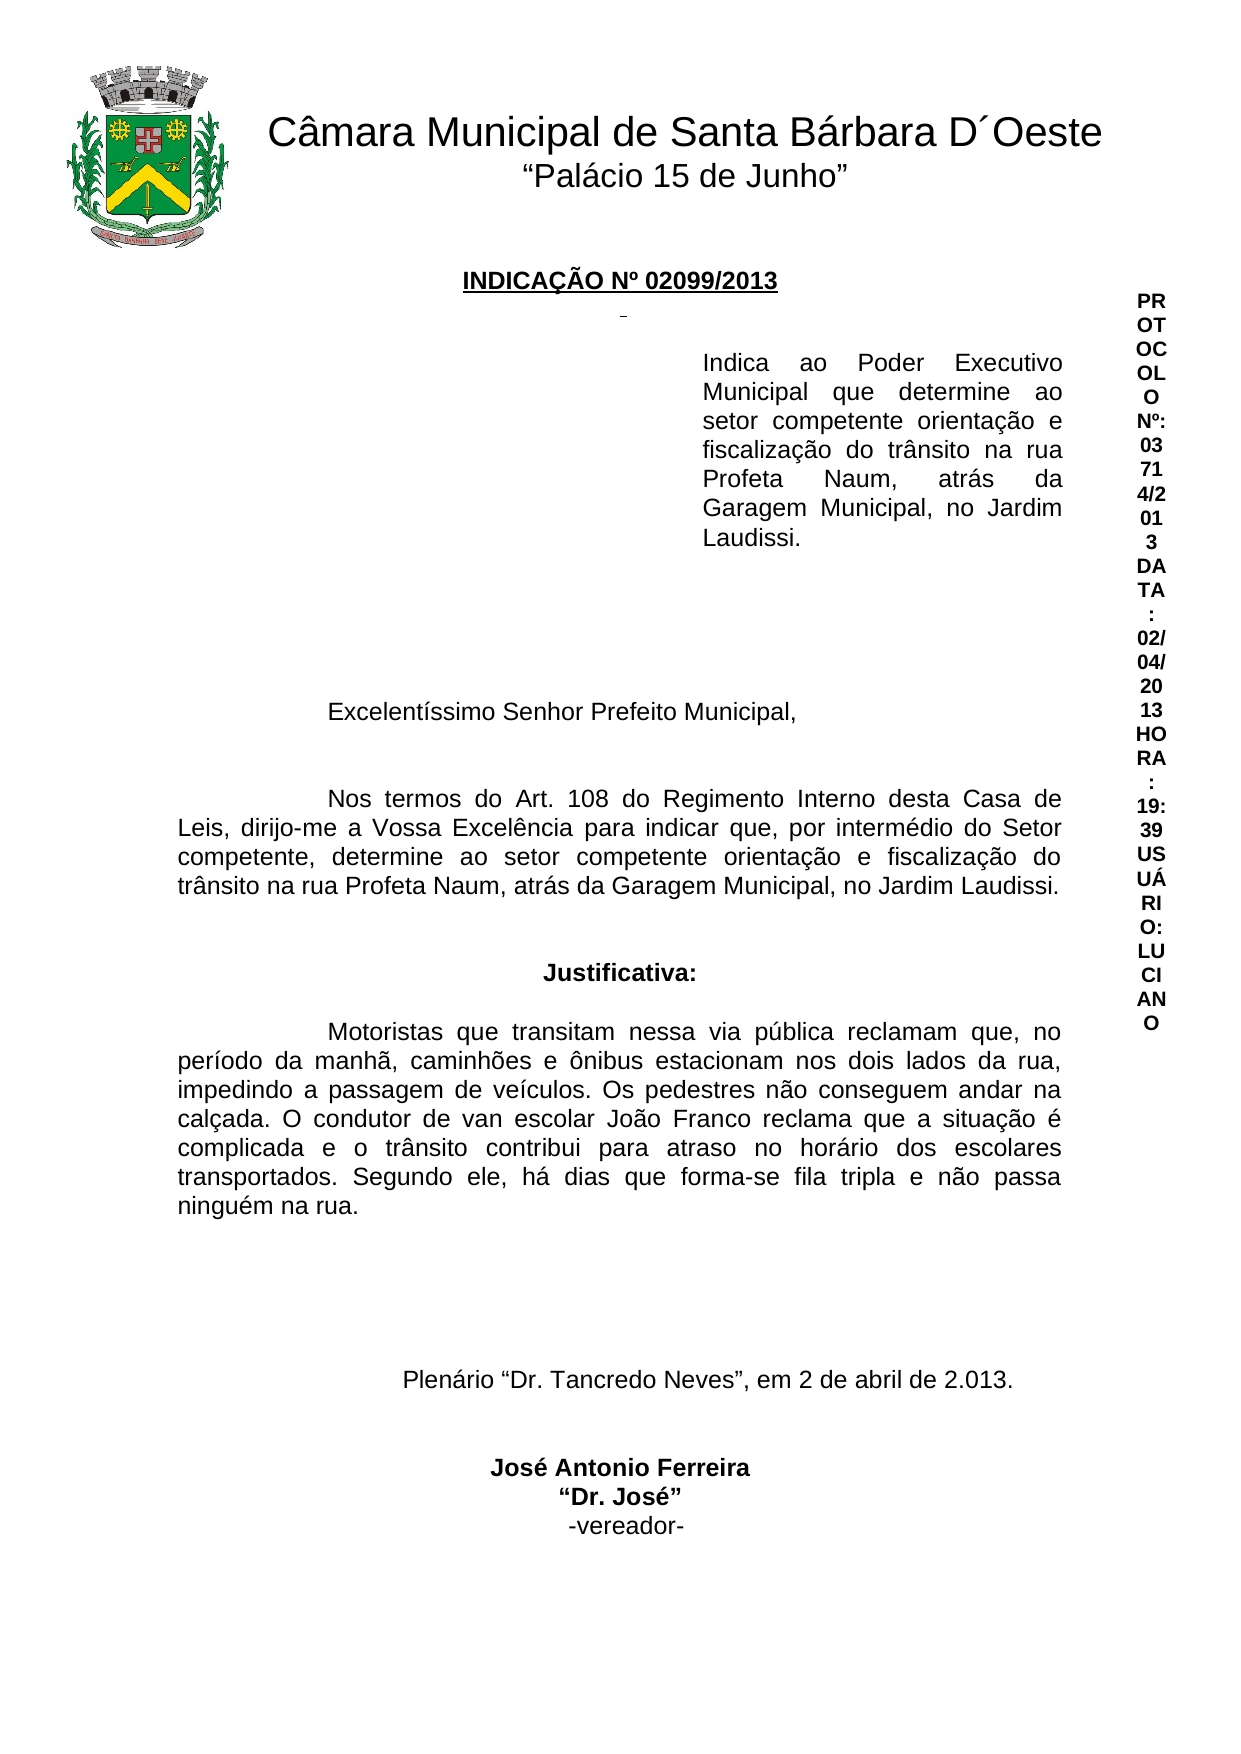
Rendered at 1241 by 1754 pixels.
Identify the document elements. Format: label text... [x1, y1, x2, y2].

text Indica ao Poder Executivo Municipal que determine ao setor competente orientação e fiscalização do trânsito na rua Profeta Naum, atrás da Garagem Municipal, no Jardim Laudissi. [702, 348, 1063, 551]
picture [66, 66, 236, 255]
text Plenário “Dr. Tancredo Neves”, em 2 de abril de 2.013. [327, 1365, 1063, 1394]
text Motoristas que transitam nessa via pública reclamam que, no período da manhã, caminhões e ônibus estacionam nos dois lados da rua, impedindo a passagem de veículos. Os pedestres não conseguem andar na calçada. O condutor de van escolar João Franco reclama que a situação é complicada e o trânsito contribui para atraso no horário dos escolares transportados. Segundo ele, há dias que forma-se fila tripla e não passa ninguém na rua. [177, 1016, 1063, 1220]
text Nos termos do Art. 108 do Regimento Interno desta Casa de Leis, dirijo-me a Vossa Excelência para indicar que, por intermédio do Setor competente, determine ao setor competente orientação e fiscalização do trânsito na rua Profeta Naum, atrás da Garagem Municipal, no Jardim Laudissi. [177, 784, 1063, 900]
text Excelentíssimo Senhor Prefeito Municipal, [177, 697, 1063, 726]
text José Antonio Ferreira [177, 1452, 1063, 1481]
text Justificativa: [177, 958, 1063, 987]
title INDICAÇÃO Nº 02099/2013 [177, 266, 1063, 295]
text -vereador- [177, 1511, 1063, 1539]
text “Dr. José” [177, 1481, 1063, 1511]
